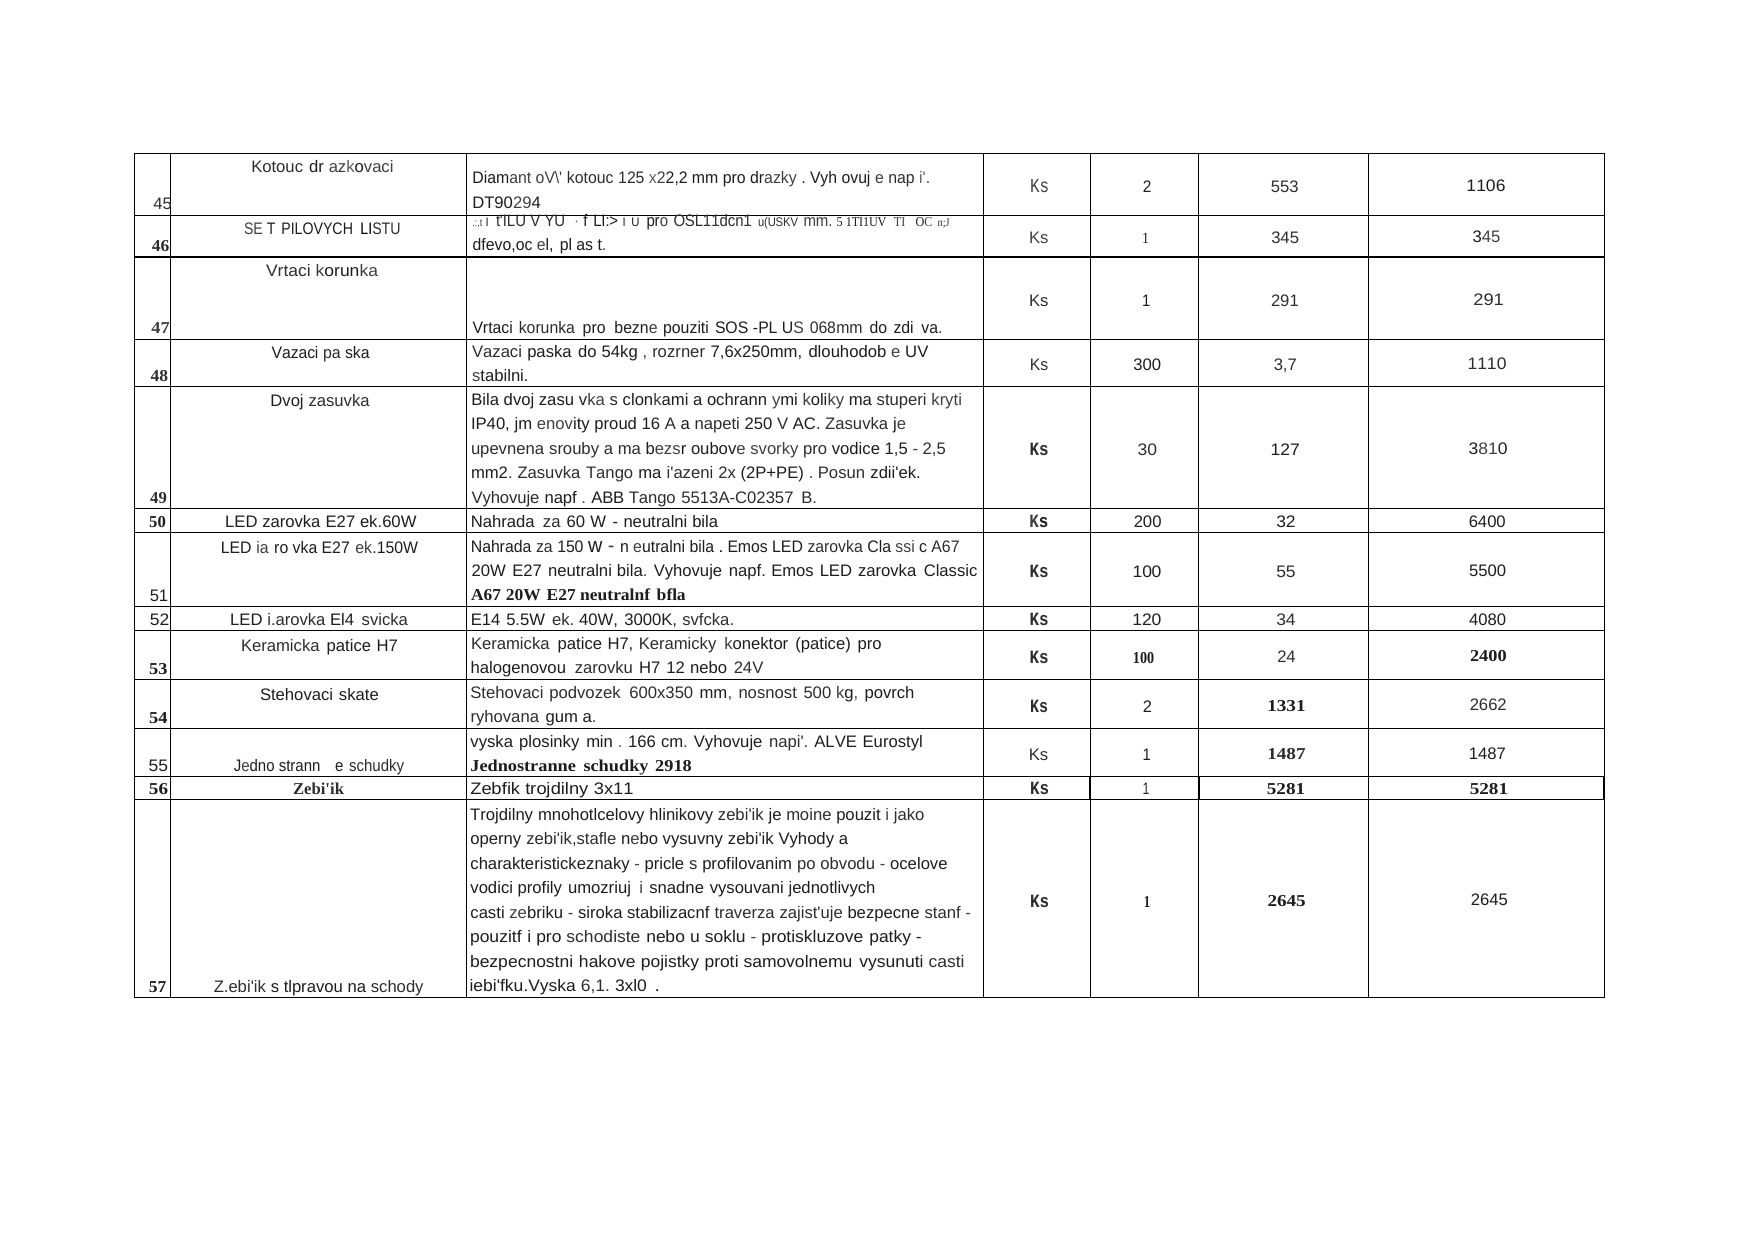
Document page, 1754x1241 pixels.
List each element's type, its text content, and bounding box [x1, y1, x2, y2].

table_cell 32 [1199, 509, 1368, 532]
table_header Kotouc dr azkovaci [171, 154, 466, 215]
table_cell 6400 [1369, 509, 1604, 532]
table_cell 57 [135, 800, 170, 997]
table_cell Ks [984, 777, 1089, 799]
table_cell Zebfik trojdilny 3x11 [467, 777, 983, 799]
table_cell SE T PILOVYCH LISTU [171, 216, 466, 256]
table_cell Vrtaci korunka pro bezne pouziti SOS -PL US 068mm do zdi va. [467, 258, 983, 338]
table_cell Ks [984, 216, 1090, 256]
table_cell LED i.arovka El4 svicka [171, 607, 466, 630]
table_cell Ks [984, 387, 1090, 508]
table_cell 24 [1199, 631, 1368, 679]
table_cell 120 [1091, 607, 1198, 630]
table_cell Keramicka patice H7 [171, 631, 466, 679]
table_cell 56 [135, 777, 170, 799]
table_cell Zebi'ik [171, 777, 466, 799]
table_header 2 [1091, 154, 1198, 215]
table_cell Vazaci paska do 54kg , rozrner 7,6x250mm, dlouhodob e UV stabilni. [467, 340, 983, 386]
table_cell Vazaci pa ska [171, 340, 466, 386]
table_cell 30 [1091, 387, 1198, 508]
table_cell 4080 [1369, 607, 1604, 630]
table_cell 1487 [1199, 729, 1368, 776]
table_cell 55 [135, 729, 170, 776]
table_cell 1 [1091, 216, 1198, 256]
table_cell 53 [135, 631, 170, 679]
table_cell LED zarovka E27 ek.60W [171, 509, 466, 532]
table_cell 300 [1091, 340, 1198, 386]
table_cell 2400 [1369, 631, 1604, 679]
table_header Diamant oV\' kotouc 125 x22,2 mm pro drazky . Vyh ovuj e nap i'. DT90294 [467, 154, 983, 215]
table_cell 46 [135, 216, 170, 256]
table_cell 51 [135, 533, 170, 606]
table_cell 1110 [1369, 340, 1604, 386]
table_header 1106 [1369, 154, 1604, 215]
table_cell Ks [984, 800, 1090, 997]
table_cell Trojdilny mnohotlcelovy hlinikovy zebi'ik je moine pouzit i jako operny zebi'ik,stafle nebo vysuvny zebi'ik Vyhody a charakteristickeznaky - pricle s profilovanim po obvodu - ocelove vodici profily umozriuj i snadne vysouvani jednotlivych casti zebriku - siroka stabilizacnf traverza zajist'uje bezpecne stanf - pouzitf i pro schodiste nebo u soklu - protiskluzove patky - bezpecnostni hakove pojistky proti samovolnemu vysunuti casti iebi'fku.Vyska 6,1. 3xl0 . [467, 800, 983, 997]
table_cell 5281 [1369, 777, 1603, 799]
table_cell 47 [135, 258, 170, 338]
table_cell 345 [1199, 216, 1368, 256]
table_header 45 [135, 154, 170, 215]
table_cell 1331 [1199, 680, 1368, 728]
table_cell 48 [135, 340, 170, 386]
table_cell Keramicka patice H7, Keramicky konektor (patice) pro halogenovou zarovku H7 12 nebo 24V [467, 631, 983, 679]
table_cell Nahrada za 150 w - n eutralni bila . Emos LED zarovka Cla ssi c A67 20W E27 neutralni bila. Vyhovuje napf. Emos LED zarovka Classic A67 20W E27 neutralnf bfla [467, 533, 983, 606]
table_cell Dvoj zasuvka [171, 387, 466, 508]
table_cell Ks [984, 509, 1090, 532]
table_cell 55 [1199, 533, 1368, 606]
table_cell Z.ebi'ik s tlpravou na schody [171, 800, 466, 997]
table_cell Bila dvoj zasu vka s clonkami a ochrann ymi koliky ma stuperi kryti IP40, jm enovity proud 16 A a napeti 250 V AC. Zasuvka je upevnena srouby a ma bezsr oubove svorky pro vodice 1,5 - 2,5 mm2. Zasuvka Tango ma i'azeni 2x (2P+PE) . Posun zdii'ek. Vyhovuje napf . ABB Tango 5513A-C02357 B. [467, 387, 983, 508]
table_cell Ks [984, 729, 1090, 776]
table_cell E14 5.5W ek. 40W, 3000K, svfcka. [467, 607, 983, 630]
table_cell Ks [984, 680, 1090, 728]
table_cell Ks [984, 631, 1090, 679]
table_cell 1487 [1369, 729, 1604, 776]
table_cell Stehovaci skate [171, 680, 466, 728]
table_cell 3,7 [1199, 340, 1368, 386]
table_cell 345 [1369, 216, 1604, 256]
table_cell LED ia ro vka E27 ek.150W [171, 533, 466, 606]
table_cell 5500 [1369, 533, 1604, 606]
table_cell 127 [1199, 387, 1368, 508]
table_header 553 [1199, 154, 1368, 215]
table_cell Ks [984, 533, 1090, 606]
table_cell 100 [1091, 533, 1198, 606]
table_cell 1 [1091, 777, 1198, 799]
table_cell Ks [984, 340, 1090, 386]
table_cell vyska plosinky min . 166 cm. Vyhovuje napi'. ALVE Eurostyl Jednostranne schudky 2918 [467, 729, 983, 776]
table_cell 291 [1369, 258, 1604, 338]
table_cell Jedno strann e schudky [171, 729, 466, 776]
table_cell 34 [1199, 607, 1368, 630]
table_cell 49 [135, 387, 170, 508]
table_cell 200 [1091, 509, 1198, 532]
table_cell 1 [1091, 258, 1198, 338]
table_cell 2645 [1369, 800, 1604, 997]
table_cell 54 [135, 680, 170, 728]
table_cell 1 [1091, 729, 1198, 776]
table_cell 2645 [1199, 800, 1368, 997]
table_cell Ks [984, 258, 1090, 338]
table_cell 2662 [1369, 680, 1604, 728]
table_cell 5281 [1200, 777, 1368, 799]
table_cell 100 [1091, 631, 1198, 679]
table_cell Stehovaci podvozek 600x350 mm, nosnost 500 kg, povrch ryhovana gum a. [467, 680, 983, 728]
table_cell 291 [1199, 258, 1368, 338]
table_header Ks [984, 154, 1090, 215]
table_cell 2 [1091, 680, 1198, 728]
table_cell 50 [135, 509, 170, 532]
table_cell 1 [1091, 800, 1198, 997]
table_cell Nahrada za 60 W - neutralni bila [467, 509, 983, 532]
table_cell .:,t I t'ILU V YU · f LI:> I U pro OSL11dcn1 u(USKV mm. 5 1TI1UV TI OC n;J dfevo,oc el, pl as t. [467, 216, 983, 256]
table_cell Ks [984, 607, 1090, 630]
table_cell 52 [135, 607, 170, 630]
table_cell 3810 [1369, 387, 1604, 508]
table_cell Vrtaci korunka [171, 258, 466, 338]
